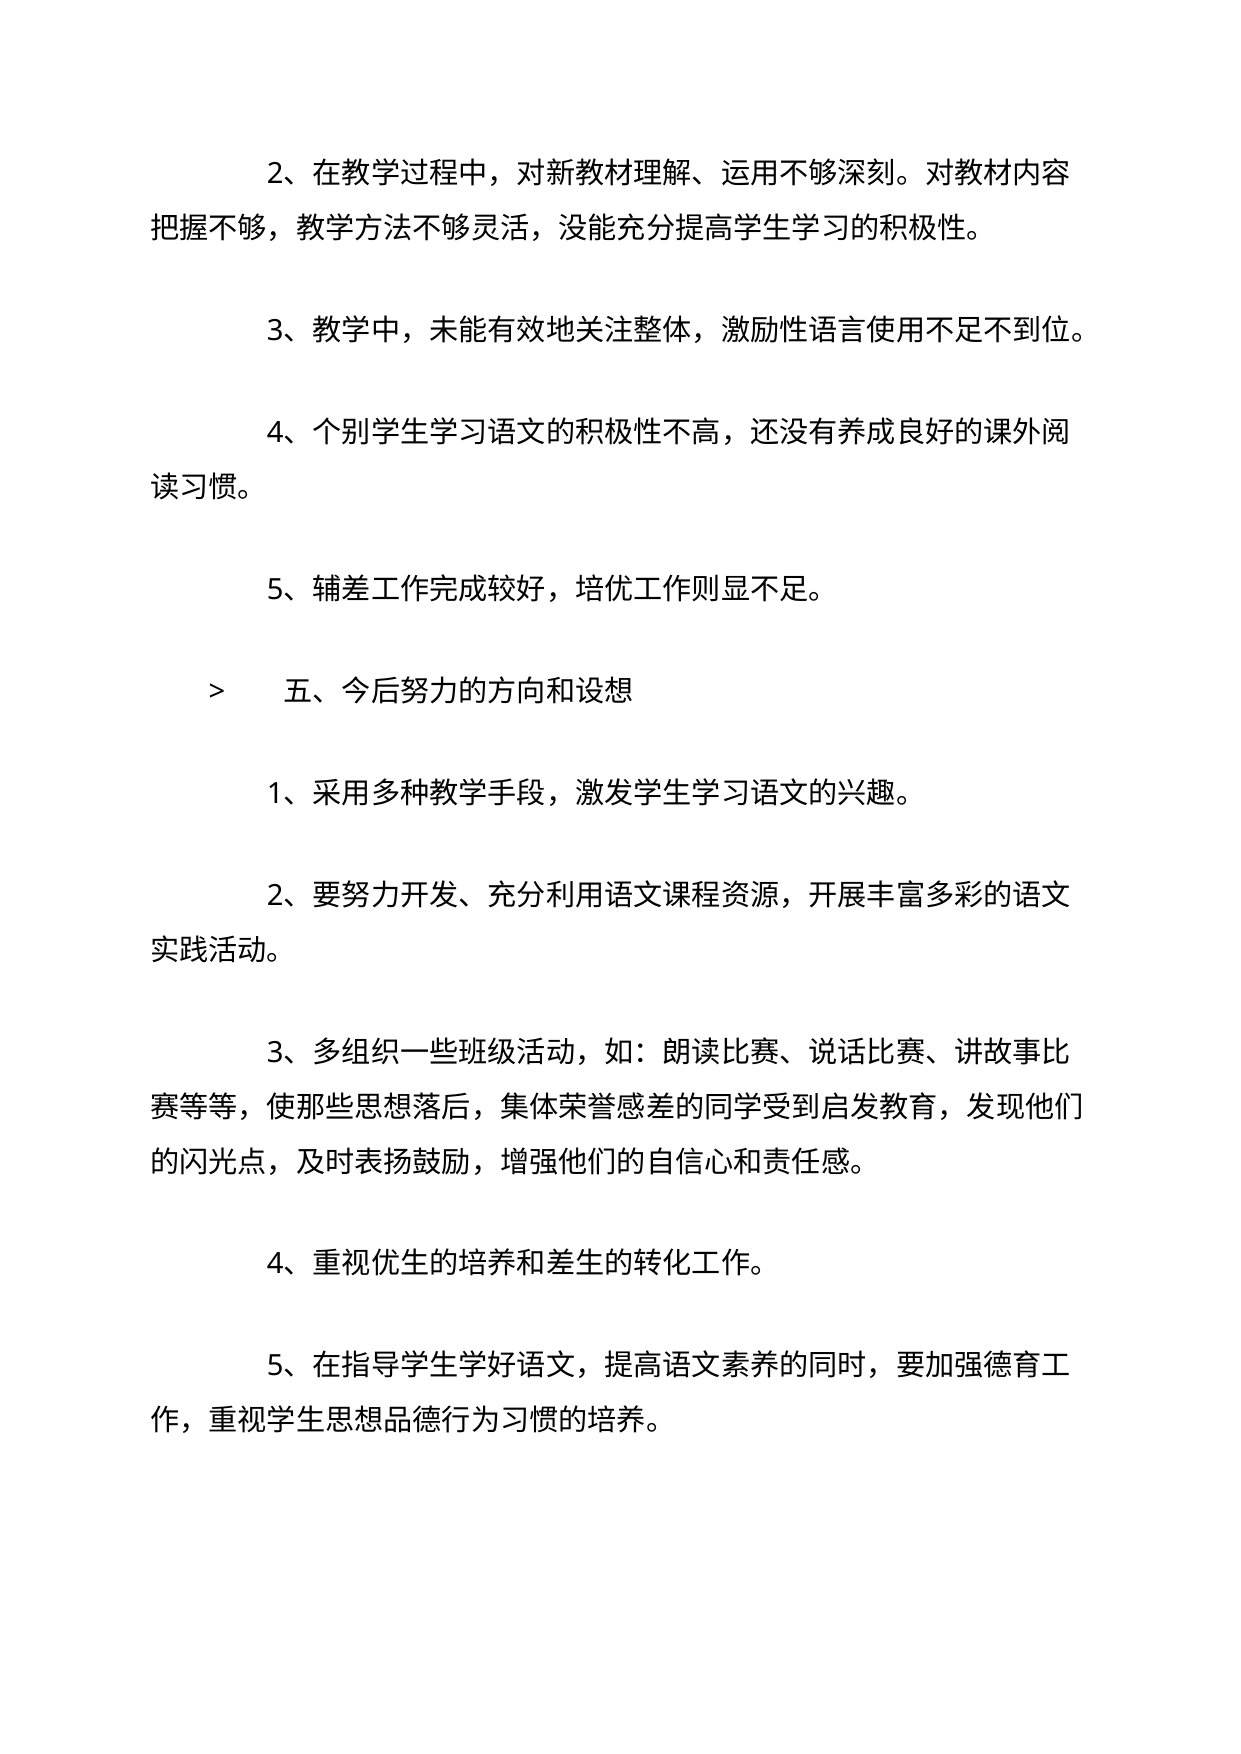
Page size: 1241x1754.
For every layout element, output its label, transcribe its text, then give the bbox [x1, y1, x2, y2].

text 4、重视优生的培养和差生的转化工作。 [150, 1240, 1090, 1282]
text 3、多组织一些班级活动，如：朗读比赛、说话比赛、讲故事比赛等等，使那些思想落后，集体荣誉感差的同学受到启发教育，发现他们的闪光点，及时表扬鼓励，增强他们的自信心和责任感。 [150, 1028, 1090, 1180]
text 5、在指导学生学好语文，提高语文素养的同时，要加强德育工作，重视学生思想品德行为习惯的培养。 [150, 1342, 1090, 1439]
text 1、采用多种教学手段，激发学生学习语文的兴趣。 [150, 769, 1090, 812]
text > 五、今后努力的方向和设想 [150, 667, 1090, 710]
text 2、在教学过程中，对新教材理解、运用不够深刻。对教材内容把握不够，教学方法不够灵活，没能充分提高学生学习的积极性。 [150, 150, 1090, 247]
text 5、辅差工作完成较好，培优工作则显不足。 [150, 566, 1090, 608]
text 3、教学中，未能有效地关注整体，激励性语言使用不足不到位。 [150, 307, 1090, 349]
text 2、要努力开发、充分利用语文课程资源，开展丰富多彩的语文实践活动。 [150, 871, 1090, 969]
text 4、个别学生学习语文的积极性不高，还没有养成良好的课外阅读习惯。 [150, 409, 1090, 506]
